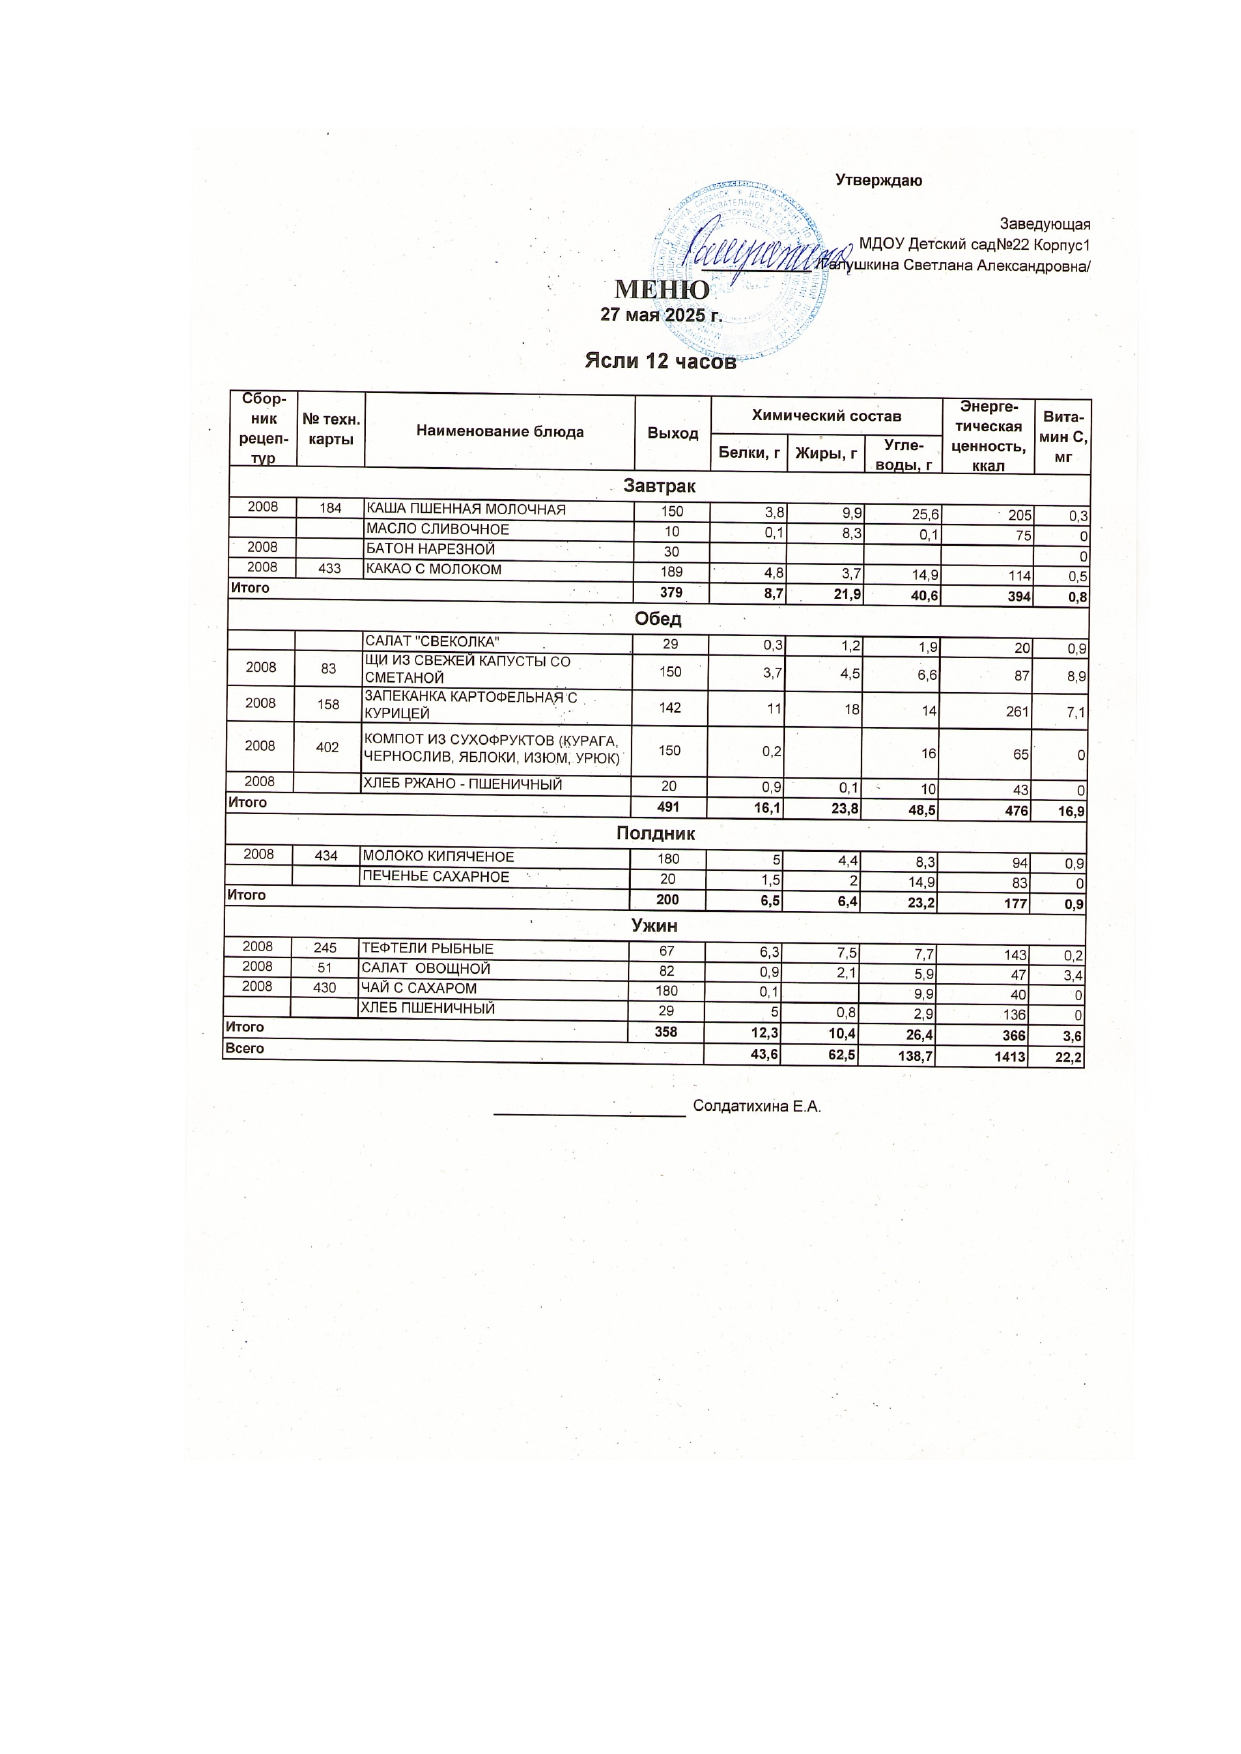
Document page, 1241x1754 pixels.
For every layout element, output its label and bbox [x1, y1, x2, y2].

picture [177, 118, 1152, 1460]
